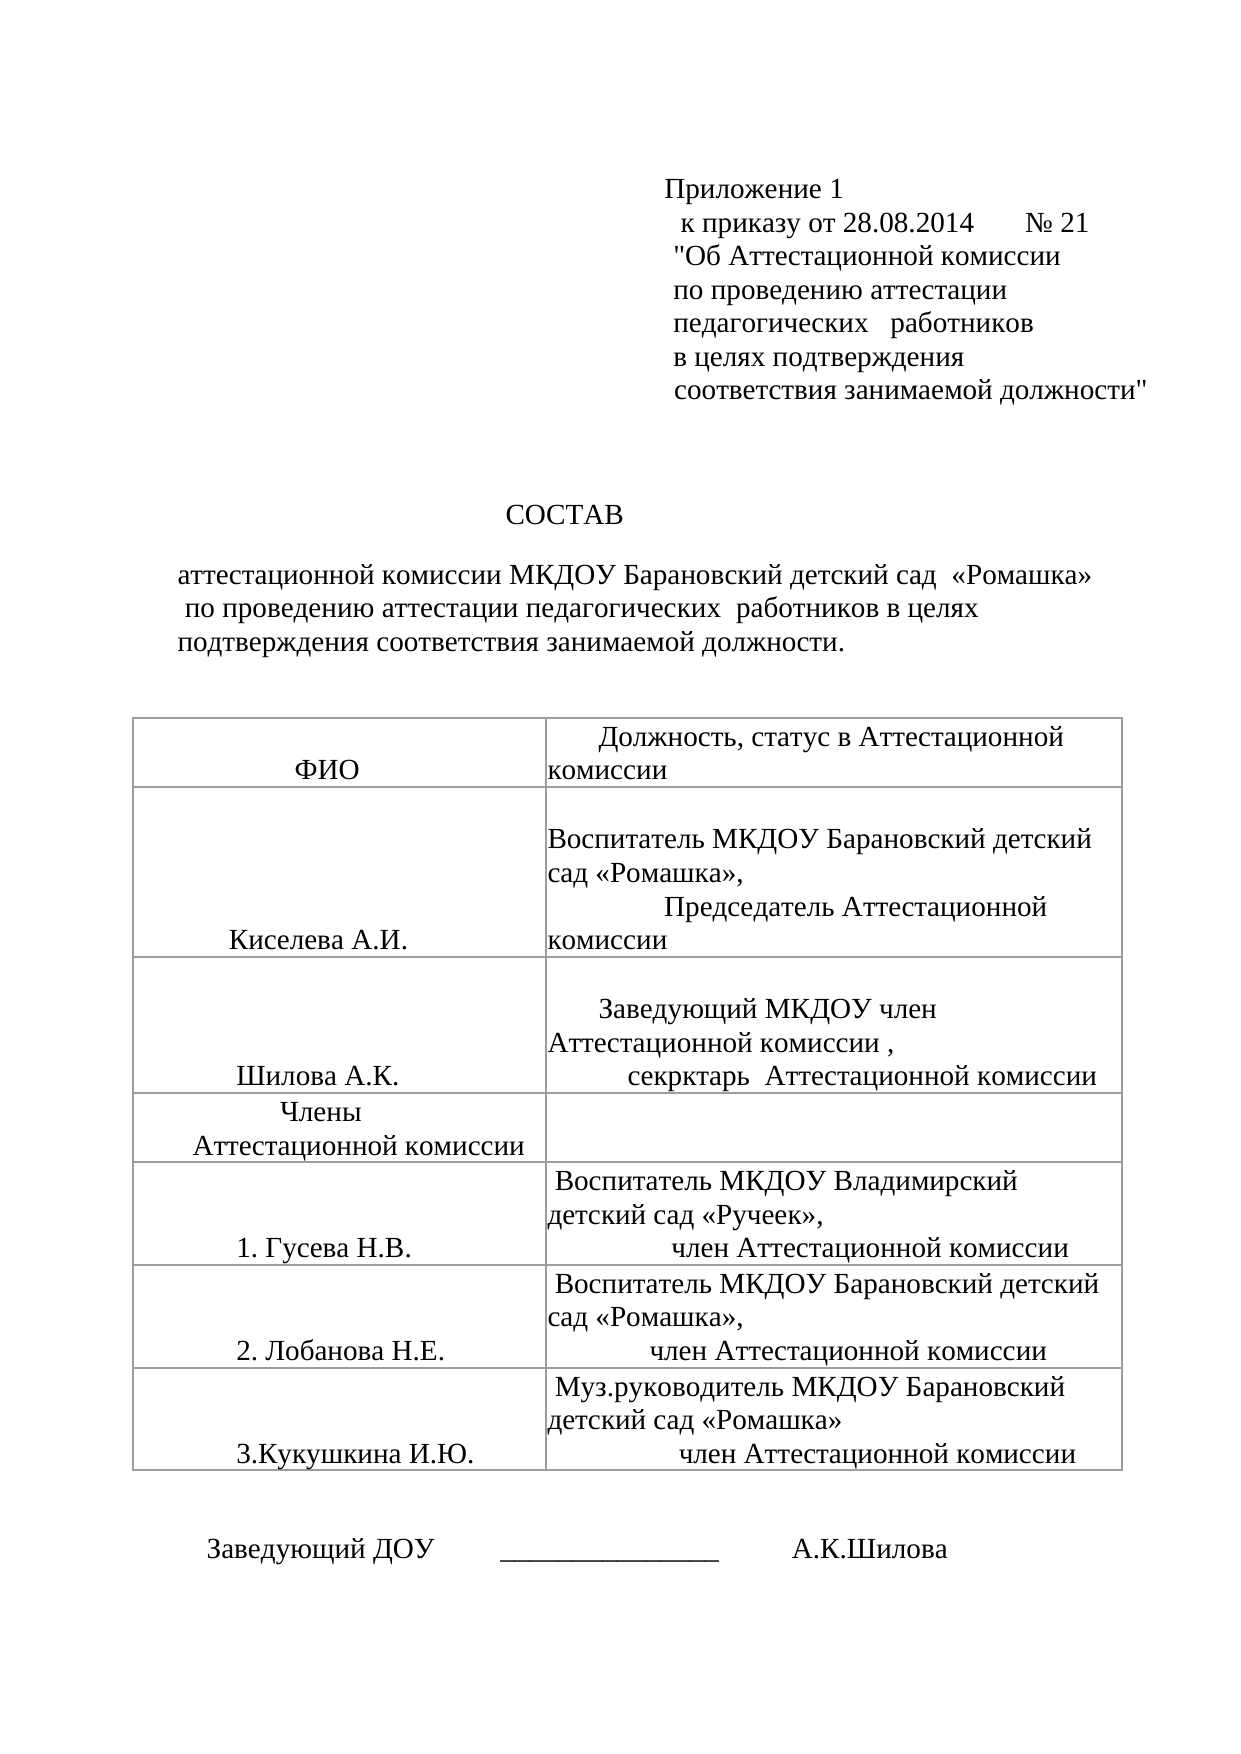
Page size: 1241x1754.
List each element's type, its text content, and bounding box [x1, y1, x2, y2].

table_cell 1. Гусева Н.В. [134, 1163, 545, 1264]
text аттестационной комиссии МКДОУ Барановский детский сад «Ромашка» [177, 557, 1152, 590]
text СОСТАВ [177, 497, 1152, 531]
table_cell 2. Лобанова Н.Е. [134, 1266, 545, 1367]
table_header Должность, статус в Аттестационной комиссии [547, 719, 1121, 786]
table_cell Члены Аттестационной комиссии [134, 1094, 545, 1161]
text по проведению аттестации педагогических работников в целях подтверждения соответствия занимаемой должности. [177, 590, 1152, 657]
text педагогических работников [177, 305, 1152, 339]
table_cell 3.Кукушкина И.Ю. [134, 1369, 545, 1469]
table_cell Шилова А.К. [134, 958, 545, 1092]
text соответствия занимаемой должности" [177, 372, 1152, 406]
text по проведению аттестации [177, 272, 1152, 305]
text "Об Аттестационной комиссии [177, 238, 1152, 272]
table_cell Муз.руководитель МКДОУ Барановский детский сад «Ромашка» член Аттестационной комиссии [547, 1369, 1121, 1469]
text Приложение 1 [177, 171, 1152, 205]
table_cell Воспитатель МКДОУ Барановский детский сад «Ромашка», Председатель Аттестационной комиссии [547, 788, 1121, 956]
table_cell [547, 1094, 1121, 1161]
table_cell Воспитатель МКДОУ Владимирский детский сад «Ручеек», член Аттестационной комиссии [547, 1163, 1121, 1264]
table_cell Воспитатель МКДОУ Барановский детский сад «Ромашка», член Аттестационной комиссии [547, 1266, 1121, 1367]
table_cell Заведующий МКДОУ член Аттестационной комиссии , секрктарь Аттестационной комиссии [547, 958, 1121, 1092]
table_cell Киселева А.И. [134, 788, 545, 956]
text к приказу от 28.08.2014 № 21 [177, 205, 1152, 238]
table_header ФИО [134, 719, 545, 786]
text в целях подтверждения [177, 339, 1152, 372]
text Заведующий ДОУ _______________ А.К.Шилова [177, 1531, 1152, 1564]
